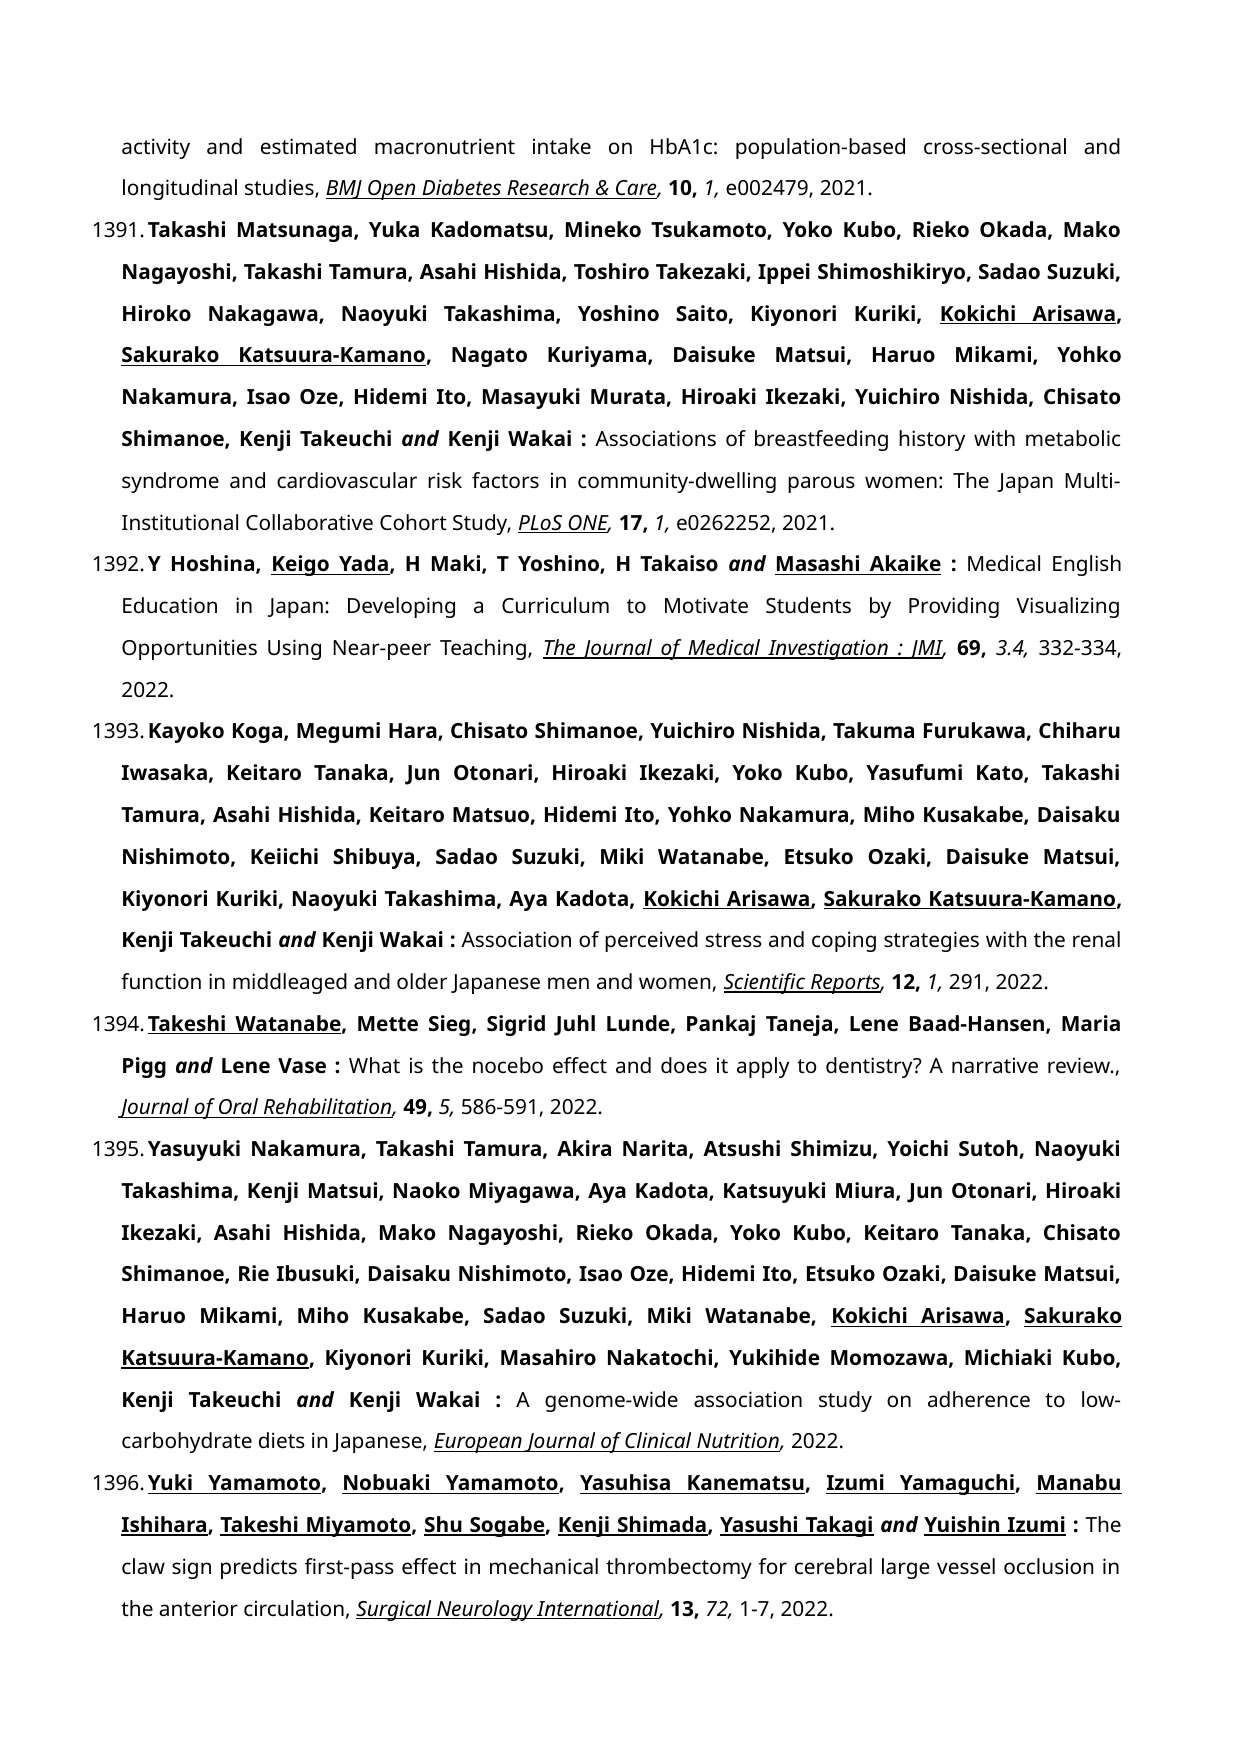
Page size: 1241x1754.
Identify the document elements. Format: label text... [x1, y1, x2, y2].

list Takashi Matsunaga, Yuka Kadomatsu, Mineko Tsukamoto, Yoko Kubo, Rieko Okada, Mako Nagayoshi, Takashi Tamura, Asahi Hishida, Toshiro Takezaki, Ippei Shimoshikiryo, Sadao Suzuki, Hiroko Nakagawa, Naoyuki Takashima, Yoshino Saito, Kiyonori Kuriki, Kokichi Arisawa, Sakurako Katsuura-Kamano, Nagato Kuriyama, Daisuke Matsui, Haruo Mikami, Yohko Nakamura, Isao Oze, Hidemi Ito, Masayuki Murata, Hiroaki Ikezaki, Yuichiro Nishida, Chisato Shimanoe, Kenji Takeuchi and Kenji Wakai : Associations of breastfeeding history with metabolic syndrome and cardiovascular risk factors in community-dwelling parous women: The Japan Multi-Institutional Collaborative Cohort Study, PLoS ONE, 17, 1, e0262252, 2021. [92, 209, 1122, 543]
list Y Hoshina, Keigo Yada, H Maki, T Yoshino, H Takaiso and Masashi Akaike : Medical English Education in Japan: Developing a Curriculum to Motivate Students by Providing Visualizing Opportunities Using Near-peer Teaching, The Journal of Medical Investigation : JMI, 69, 3.4, 332-334, 2022. [92, 543, 1122, 710]
list Kayoko Koga, Megumi Hara, Chisato Shimanoe, Yuichiro Nishida, Takuma Furukawa, Chiharu Iwasaka, Keitaro Tanaka, Jun Otonari, Hiroaki Ikezaki, Yoko Kubo, Yasufumi Kato, Takashi Tamura, Asahi Hishida, Keitaro Matsuo, Hidemi Ito, Yohko Nakamura, Miho Kusakabe, Daisaku Nishimoto, Keiichi Shibuya, Sadao Suzuki, Miki Watanabe, Etsuko Ozaki, Daisuke Matsui, Kiyonori Kuriki, Naoyuki Takashima, Aya Kadota, Kokichi Arisawa, Sakurako Katsuura-Kamano, Kenji Takeuchi and Kenji Wakai : Association of perceived stress and coping strategies with the renal function in middleaged and older Japanese men and women, Scientific Reports, 12, 1, 291, 2022. [92, 710, 1122, 1002]
list Yuki Yamamoto, Nobuaki Yamamoto, Yasuhisa Kanematsu, Izumi Yamaguchi, Manabu Ishihara, Takeshi Miyamoto, Shu Sogabe, Kenji Shimada, Yasushi Takagi and Yuishin Izumi : The claw sign predicts first-pass effect in mechanical thrombectomy for cerebral large vessel occlusion in the anterior circulation, Surgical Neurology International, 13, 72, 1-7, 2022. [92, 1462, 1122, 1629]
list Takeshi Watanabe, Mette Sieg, Sigrid Juhl Lunde, Pankaj Taneja, Lene Baad-Hansen, Maria Pigg and Lene Vase : What is the nocebo effect and does it apply to dentistry? A narrative review., Journal of Oral Rehabilitation, 49, 5, 586-591, 2022. [92, 1002, 1122, 1128]
list Yasuyuki Nakamura, Takashi Tamura, Akira Narita, Atsushi Shimizu, Yoichi Sutoh, Naoyuki Takashima, Kenji Matsui, Naoko Miyagawa, Aya Kadota, Katsuyuki Miura, Jun Otonari, Hiroaki Ikezaki, Asahi Hishida, Mako Nagayoshi, Rieko Okada, Yoko Kubo, Keitaro Tanaka, Chisato Shimanoe, Rie Ibusuki, Daisaku Nishimoto, Isao Oze, Hidemi Ito, Etsuko Ozaki, Daisuke Matsui, Haruo Mikami, Miho Kusakabe, Sadao Suzuki, Miki Watanabe, Kokichi Arisawa, Sakurako Katsuura-Kamano, Kiyonori Kuriki, Masahiro Nakatochi, Yukihide Momozawa, Michiaki Kubo, Kenji Takeuchi and Kenji Wakai : A genome-wide association study on adherence to low-carbohydrate diets in Japanese, European Journal of Clinical Nutrition, 2022. [92, 1128, 1122, 1462]
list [92, 125, 1122, 209]
